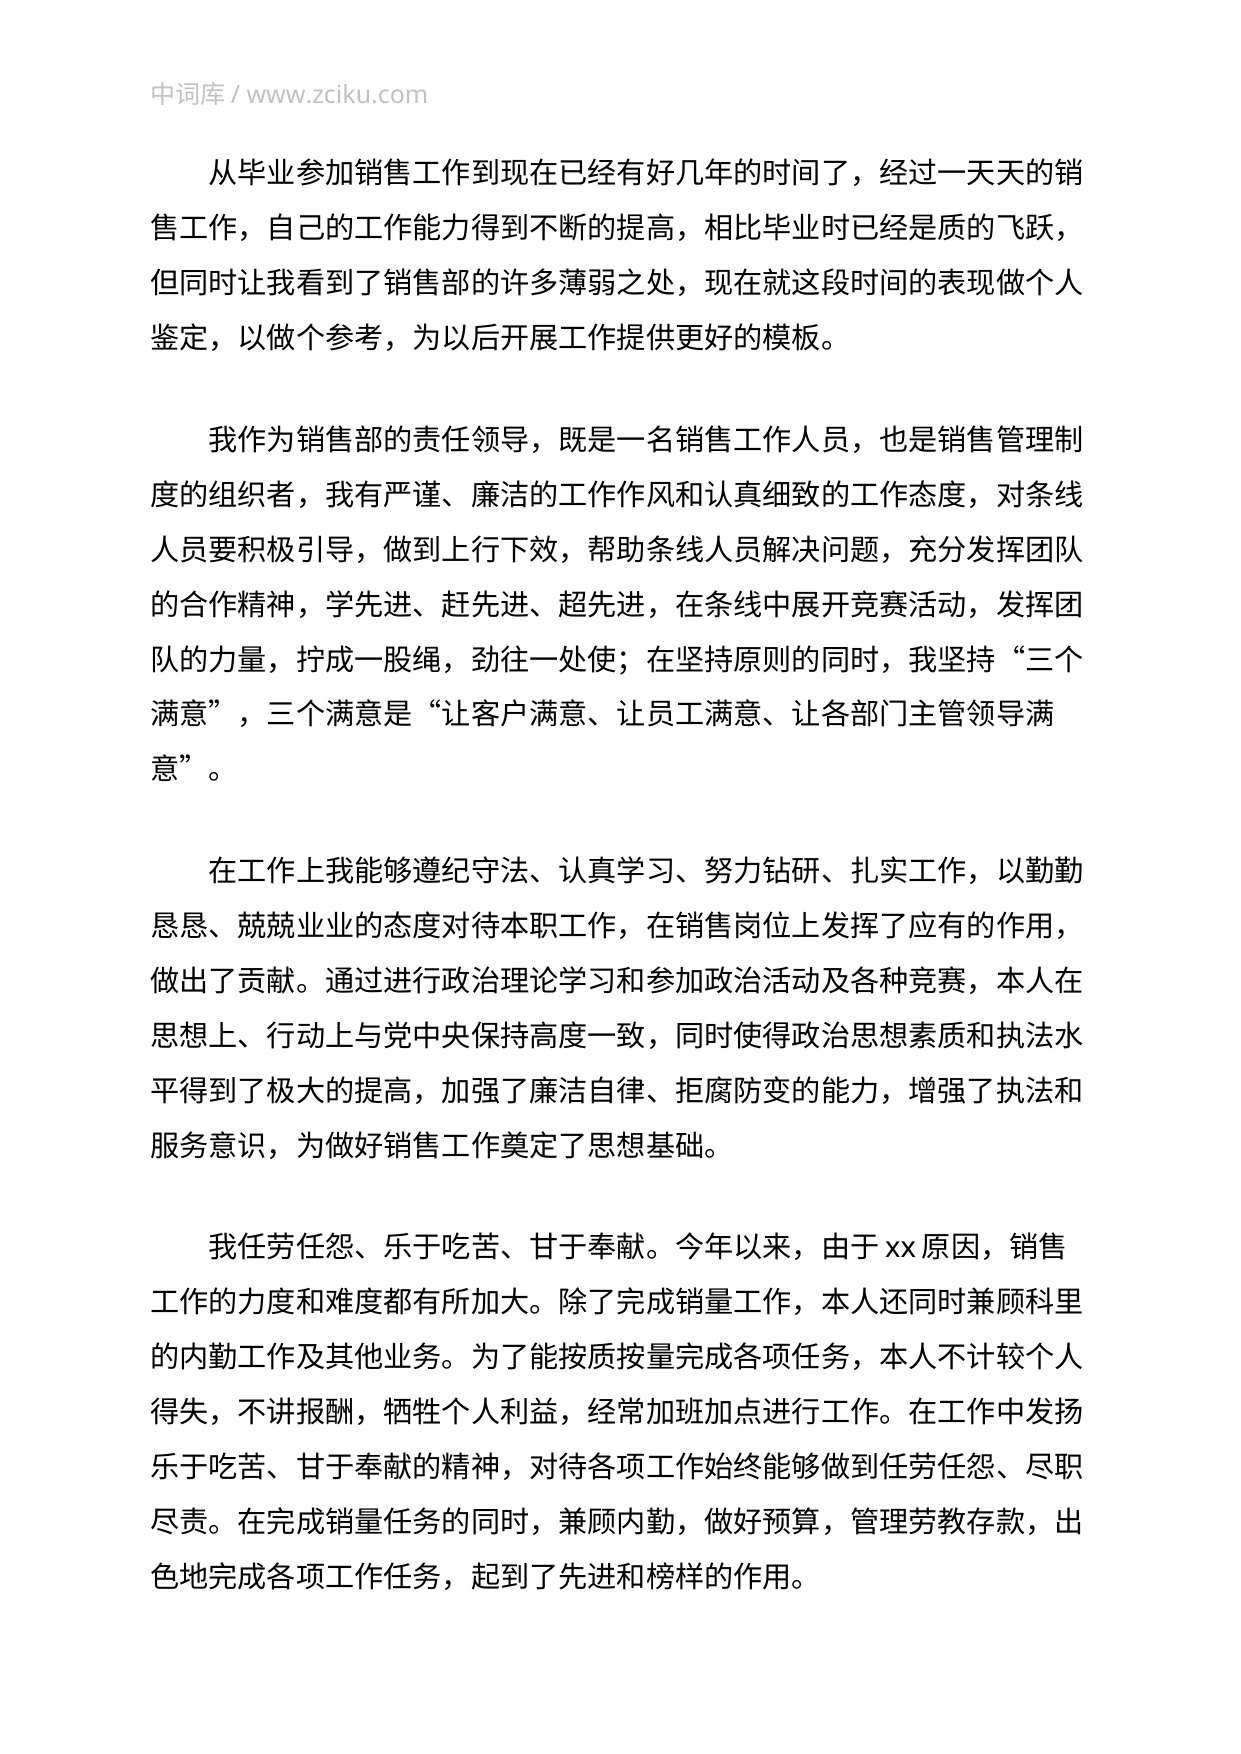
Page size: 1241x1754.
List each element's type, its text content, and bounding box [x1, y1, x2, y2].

text 我作为销售部的责任领导，既是一名销售工作人员，也是销售管理制度的组织者，我有严谨、廉洁的工作作风和认真细致的工作态度，对条线人员要积极引导，做到上行下效，帮助条线人员解决问题，充分发挥团队的合作精神，学先进、赶先进、超先进，在条线中展开竞赛活动，发挥团队的力量，拧成一股绳，劲往一处使；在坚持原则的同时，我坚持“三个满意”，三个满意是“让客户满意、让员工满意、让各部门主管领导满意”。 [150, 416, 1090, 788]
text 从毕业参加销售工作到现在已经有好几年的时间了，经过一天天的销售工作，自己的工作能力得到不断的提高，相比毕业时已经是质的飞跃，但同时让我看到了销售部的许多薄弱之处，现在就这段时间的表现做个人鉴定，以做个参考，为以后开展工作提供更好的模板。 [150, 150, 1090, 357]
text 我任劳任怨、乐于吃苦、甘于奉献。今年以来，由于xx原因，销售工作的力度和难度都有所加大。除了完成销量工作，本人还同时兼顾科里的内勤工作及其他业务。为了能按质按量完成各项任务，本人不计较个人得失，不讲报酬，牺牲个人利益，经常加班加点进行工作。在工作中发扬乐于吃苦、甘于奉献的精神，对待各项工作始终能够做到任劳任怨、尽职尽责。在完成销量任务的同时，兼顾内勤，做好预算，管理劳教存款，出色地完成各项工作任务，起到了先进和榜样的作用。 [150, 1224, 1090, 1596]
text 在工作上我能够遵纪守法、认真学习、努力钻研、扎实工作，以勤勤恳恳、兢兢业业的态度对待本职工作，在销售岗位上发挥了应有的作用，做出了贡献。通过进行政治理论学习和参加政治活动及各种竞赛，本人在思想上、行动上与党中央保持高度一致，同时使得政治思想素质和执法水平得到了极大的提高，加强了廉洁自律、拒腐防变的能力，增强了执法和服务意识，为做好销售工作奠定了思想基础。 [150, 848, 1090, 1164]
